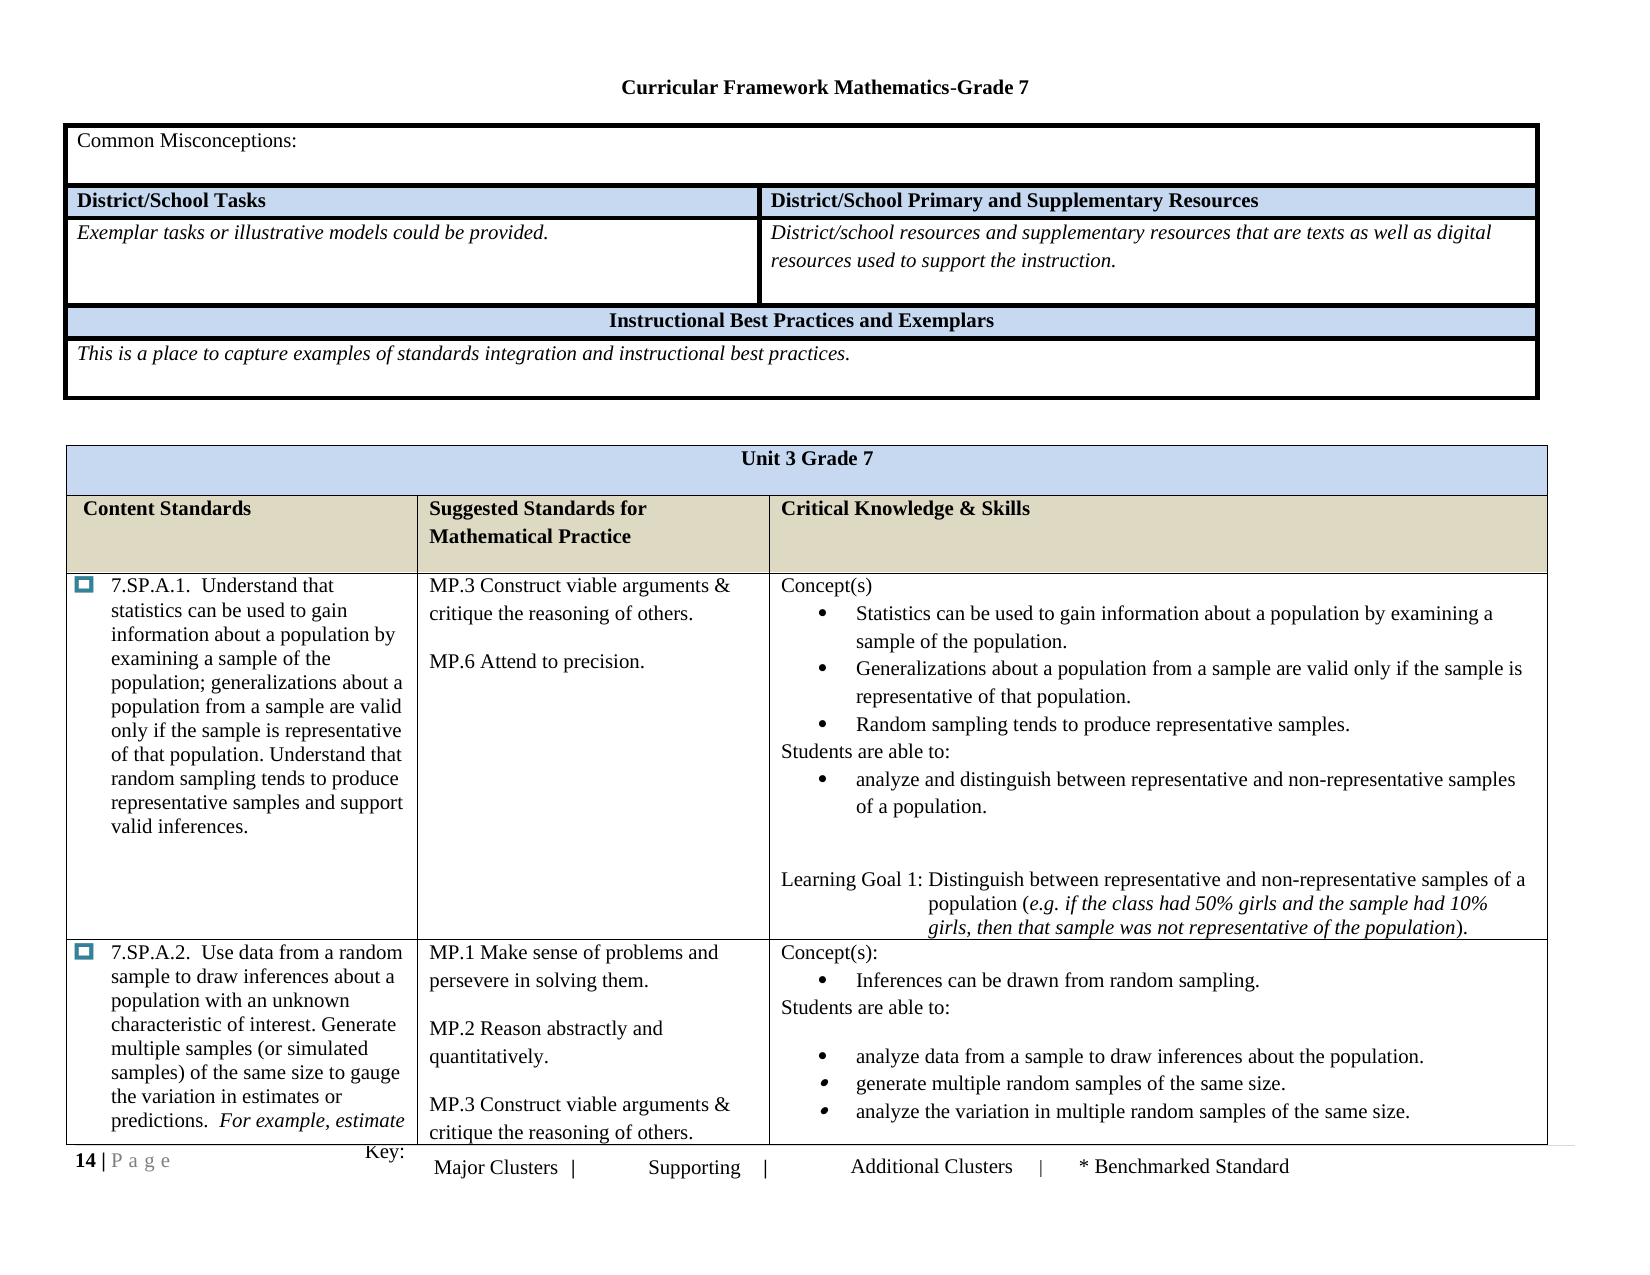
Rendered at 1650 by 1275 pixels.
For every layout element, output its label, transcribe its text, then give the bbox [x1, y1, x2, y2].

table_cell Concept(s) Statistics can be used to gain information about a population by examining a sample of the population. Generalizations about a population from a sample are valid only if the sample is representative of that population. Random sampling tends to produce representative samples. Students are able to: analyze and distinguish between representative and non-representative samples of a population. Learning Goal 1: Distinguish between representative and non-representative samples of a population (e.g. if the class had 50% girls and the sample had 10% girls, then that sample was not representative of the population). [770, 574, 1547, 939]
table_cell District/School Tasks [68, 188, 757, 216]
table_cell District/school resources and supplementary resources that are texts as well as digital resources used to support the instruction. [762, 220, 1535, 303]
picture [74, 943, 94, 960]
table_cell Critical Knowledge & Skills [770, 496, 1547, 572]
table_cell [418, 940, 769, 1144]
picture [74, 576, 94, 593]
table_cell Instructional Best Practices and Exemplars [68, 308, 1535, 336]
table_header Unit 3 Grade 7 [67, 446, 1547, 495]
table_cell Suggested Standards for Mathematical Practice [418, 496, 769, 572]
table_cell Content Standards [67, 496, 417, 572]
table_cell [67, 940, 417, 1144]
table_cell 7.SP.A.1. Understand that statistics can be used to gain information about a population by examining a sample of the population; generalizations about a population from a sample are valid only if the sample is representative of that population. Understand that random sampling tends to produce representative samples and support valid inferences. [67, 574, 417, 939]
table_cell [68, 128, 1535, 183]
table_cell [770, 940, 1547, 1144]
table_cell This is a place to capture examples of standards integration and instructional best practices. [68, 341, 1535, 396]
table_cell MP.3 Construct viable arguments & critique the reasoning of others. MP.6 Attend to precision. [418, 574, 769, 939]
table_cell Exemplar tasks or illustrative models could be provided. [68, 220, 757, 303]
table_cell District/School Primary and Supplementary Resources [762, 188, 1535, 216]
